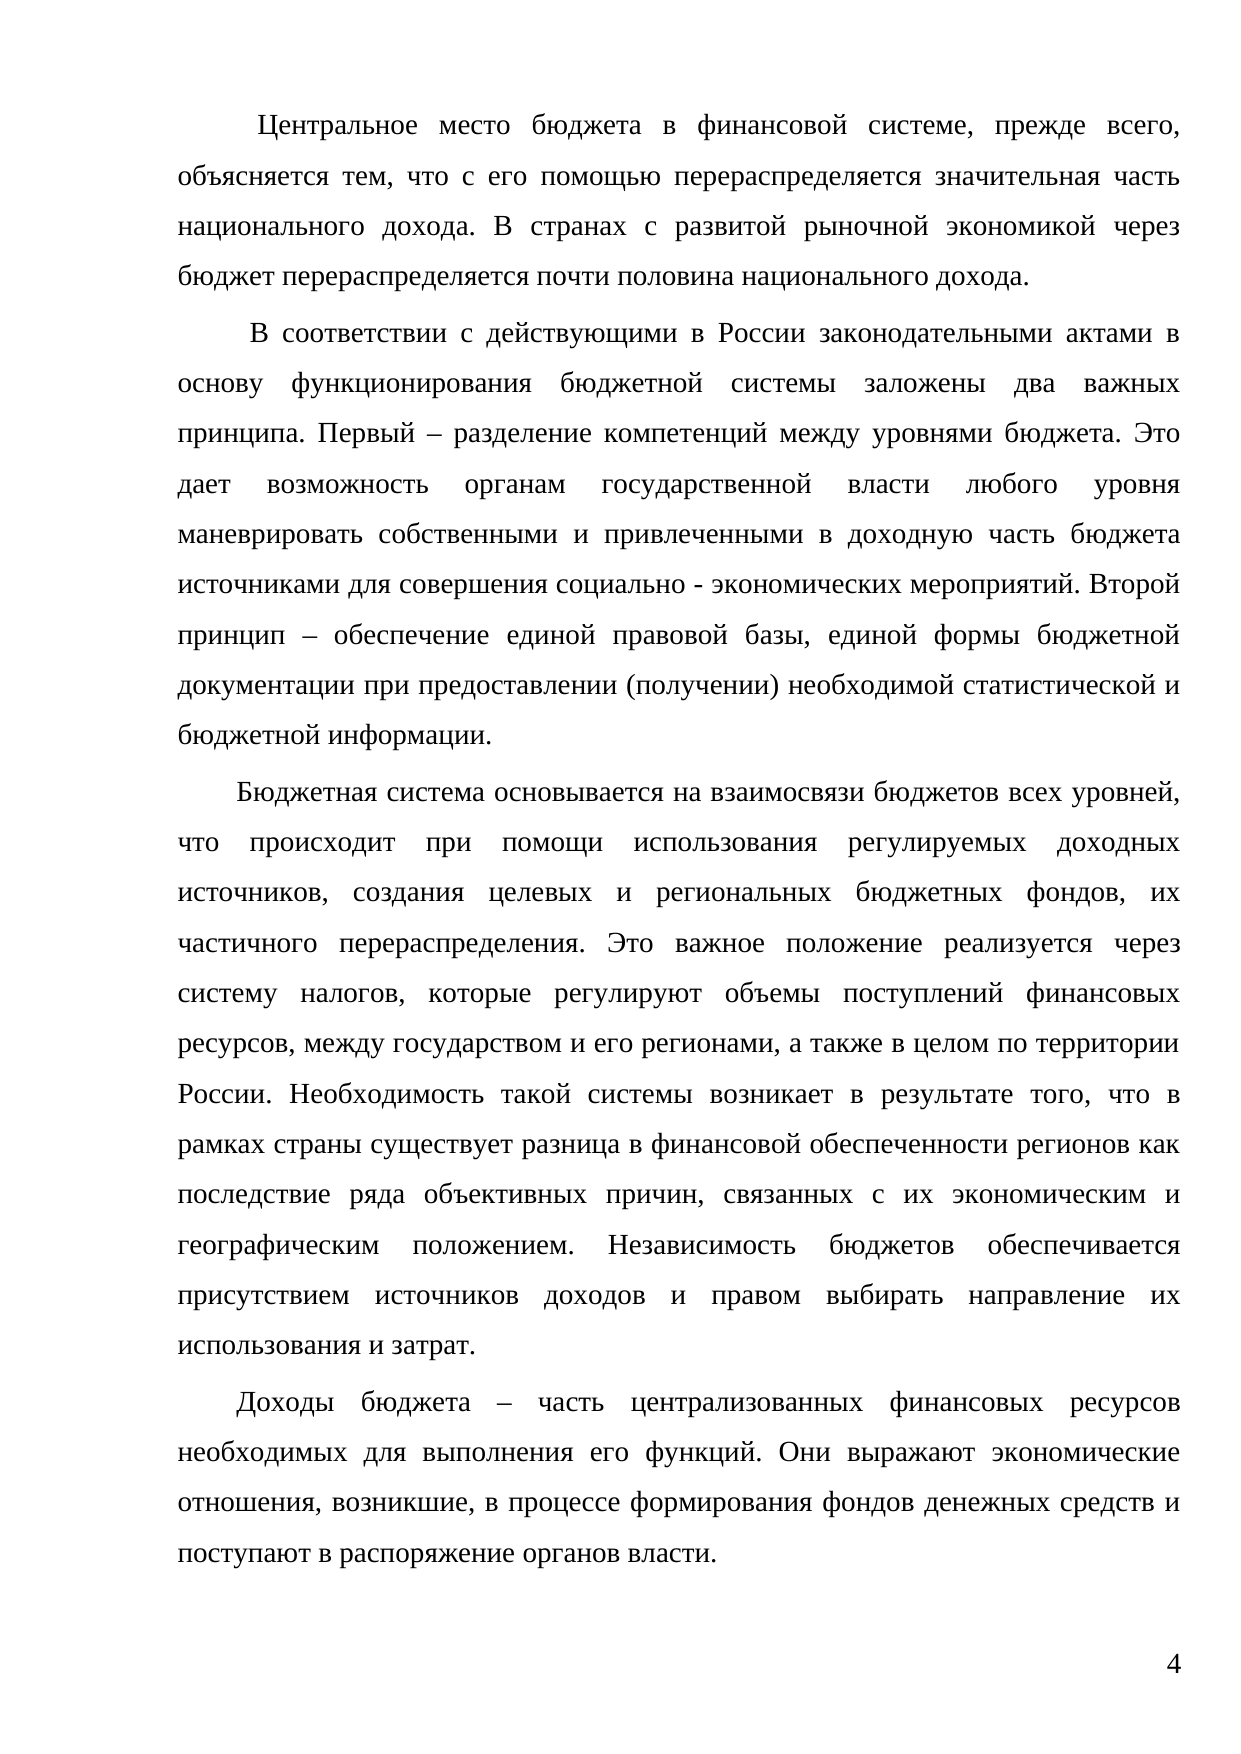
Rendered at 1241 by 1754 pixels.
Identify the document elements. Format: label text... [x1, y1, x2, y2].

text Центральное место бюджета в финансовой системе, прежде всего, объясняется тем, что с его помощью перераспределяется значительная часть национального дохода. В странах с развитой рыночной экономикой через бюджет перераспределяется почти половина национального дохода. [177, 107, 1181, 292]
text В соответствии с действующими в России законодательными актами в основу функционирования бюджетной системы заложены два важных принципа. Первый – разделение компетенций между уровнями бюджета. Это дает возможность органам государственной власти любого уровня маневрировать собственными и привлеченными в доходную часть бюджета источниками для совершения социально - экономических мероприятий. Второй принцип – обеспечение единой правовой базы, единой формы бюджетной документации при предоставлении (получении) необходимой статистической и бюджетной информации. [177, 315, 1181, 751]
text Доходы бюджета – часть централизованных финансовых ресурсов необходимых для выполнения его функций. Они выражают экономические отношения, возникшие, в процессе формирования фондов денежных средств и поступают в распоряжение органов власти. [177, 1384, 1181, 1568]
text Бюджетная система основывается на взаимосвязи бюджетов всех уровней, что происходит при помощи использования регулируемых доходных источников, создания целевых и региональных бюджетных фондов, их частичного перераспределения. Это важное положение реализуется через систему налогов, которые регулируют объемы поступлений финансовых ресурсов, между государством и его регионами, а также в целом по территории России. Необходимость такой системы возникает в результате того, что в рамках страны существует разница в финансовой обеспеченности регионов как последствие ряда объективных причин, связанных с их экономическим и географическим положением. Независимость бюджетов обеспечивается присутствием источников доходов и правом выбирать направление их использования и затрат. [177, 774, 1181, 1361]
